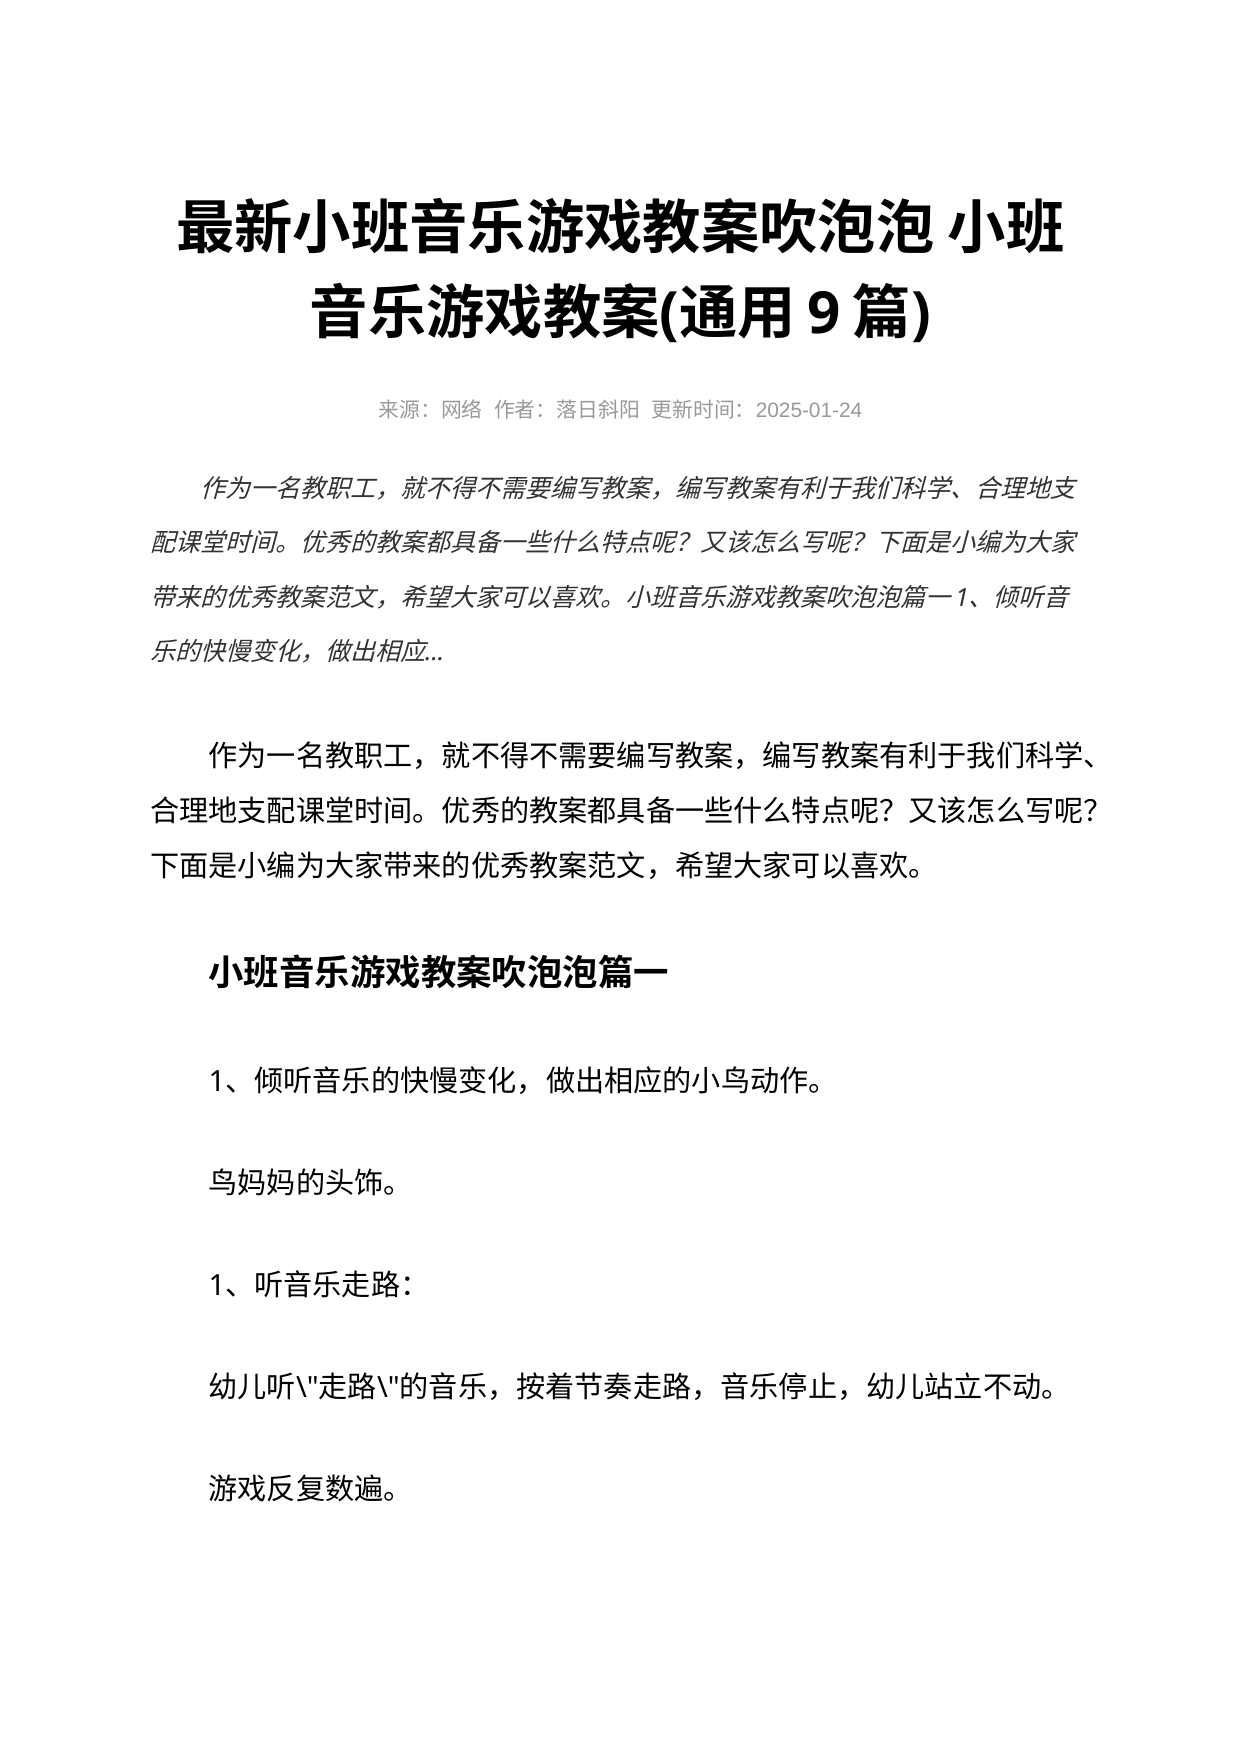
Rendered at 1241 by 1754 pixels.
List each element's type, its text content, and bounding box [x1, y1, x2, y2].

text 幼儿听\"走路\"的音乐，按着节奏走路，音乐停止，幼儿站立不动。 [150, 1363, 1090, 1406]
text 来源：网络 作者：落日斜阳 更新时间：2025-01-24 [150, 397, 1090, 421]
text 作为一名教职工，就不得不需要编写教案，编写教案有利于我们科学、合理地支配课堂时间。优秀的教案都具备一些什么特点呢？又该怎么写呢？下面是小编为大家带来的优秀教案范文，希望大家可以喜欢。 [150, 733, 1090, 885]
text 鸟妈妈的头饰。 [150, 1159, 1090, 1202]
text 游戏反复数遍。 [150, 1465, 1090, 1508]
text 作为一名教职工，就不得不需要编写教案，编写教案有利于我们科学、合理地支配课堂时间。优秀的教案都具备一些什么特点呢？又该怎么写呢？下面是小编为大家带来的优秀教案范文，希望大家可以喜欢。小班音乐游戏教案吹泡泡篇一1、倾听音乐的快慢变化，做出相应... [150, 468, 1090, 668]
text 1、倾听音乐的快慢变化，做出相应的小鸟动作。 [150, 1058, 1090, 1100]
text 小班音乐游戏教案吹泡泡篇一 [150, 944, 1090, 995]
text 1、听音乐走路： [150, 1261, 1090, 1304]
subtitle 最新小班音乐游戏教案吹泡泡 小班音乐游戏教案(通用9篇) [150, 181, 1090, 351]
